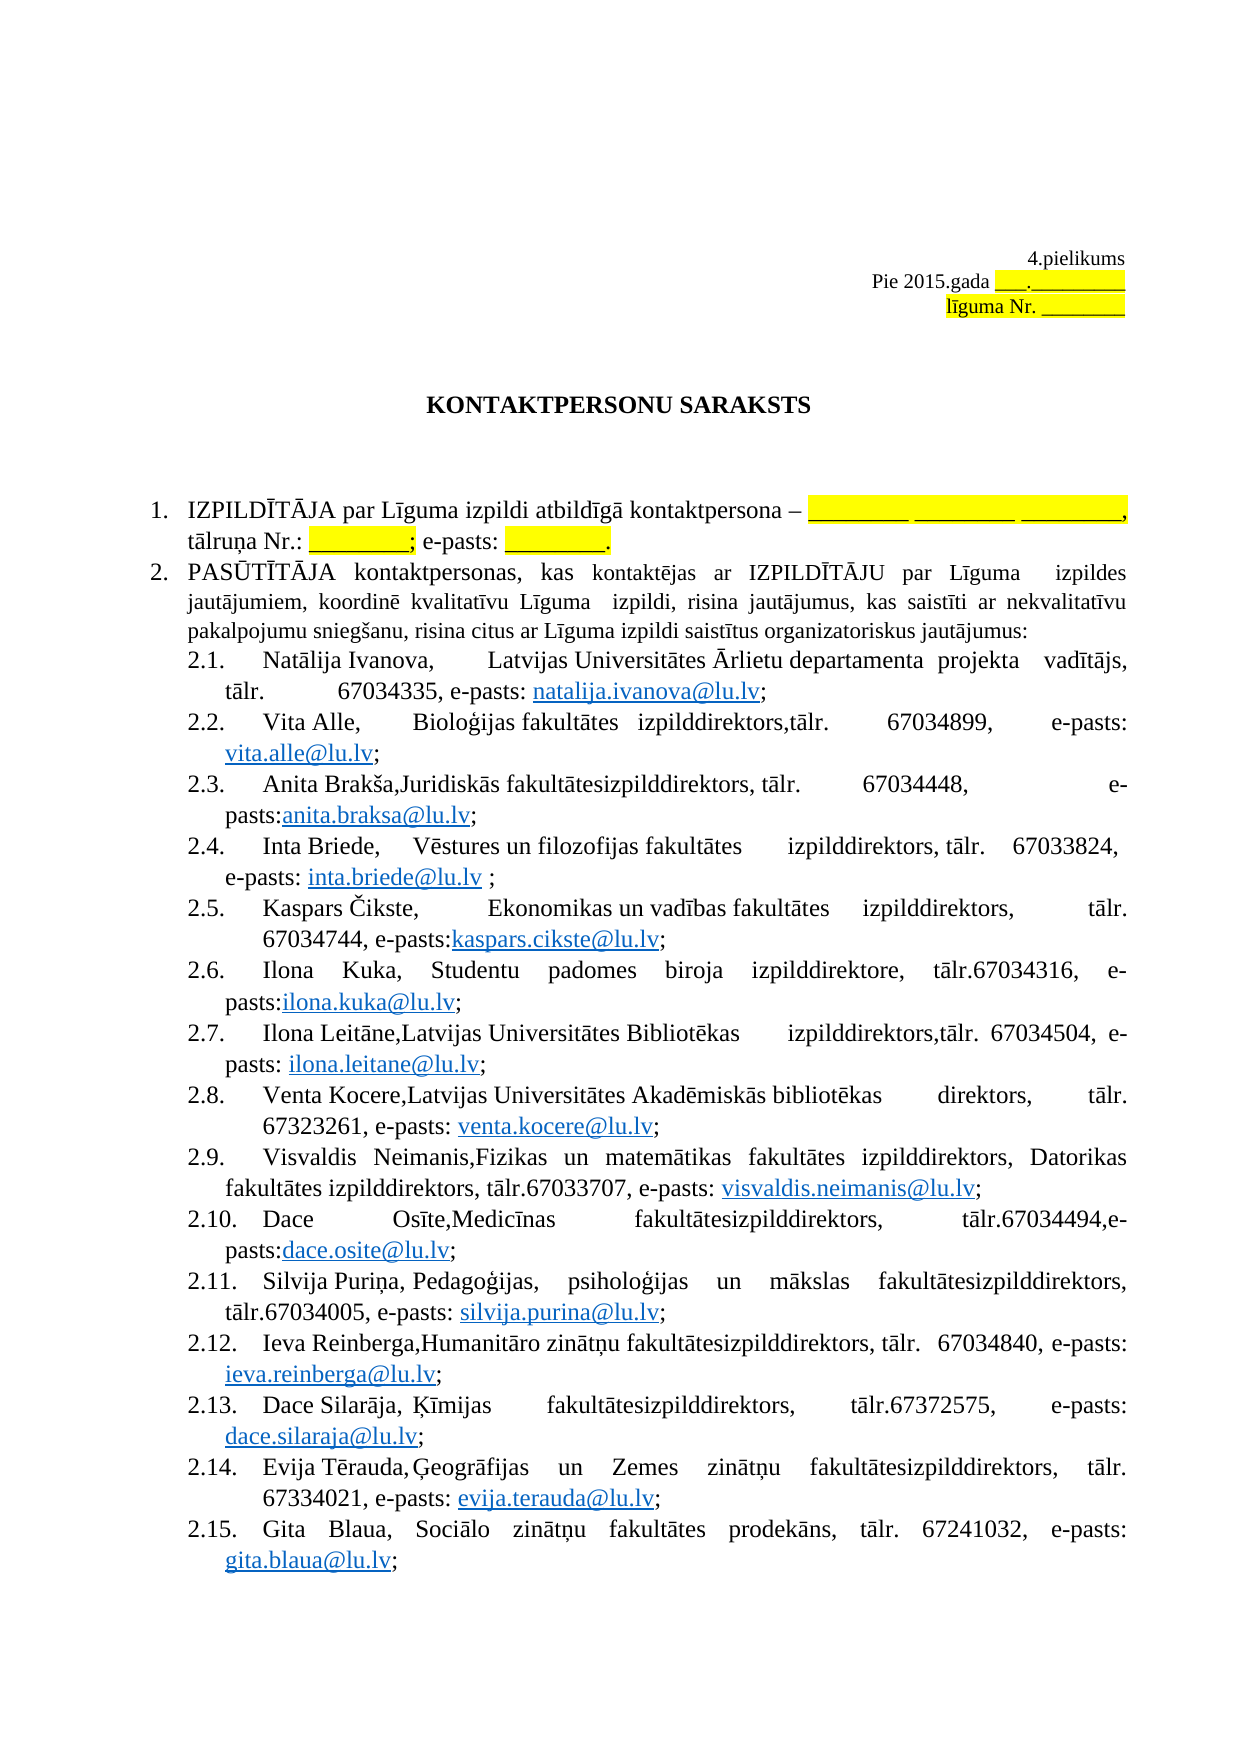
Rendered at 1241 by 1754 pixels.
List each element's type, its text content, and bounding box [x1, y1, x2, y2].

list Venta Kocere,Latvijas Universitātes Akadēmiskās bibliotēkas direktors, tālr. 67323261, e-pasts: venta.kocere@lu.lv; [187, 1080, 1128, 1139]
list IZPILDĪTĀJA par Līguma izpildi atbildīgā kontaktpersona – ________ ________ ________, tālruņa Nr.: ________; e-pasts: ________. [150, 495, 1128, 555]
list PASŪTĪTĀJA kontaktpersonas, kas kontaktējas ar IZPILDĪTĀJU par Līguma izpildes jautājumiem, koordinē kvalitatīvu Līguma izpildi, risina jautājumus, kas saistīti ar nekvalitatīvu pakalpojumu sniegšanu, risina citus ar Līguma izpildi saistītus organizatoriskus jautājumus: [150, 557, 1128, 643]
list Ieva Reinberga,Humanitāro zinātņu fakultātesizpilddirektors, tālr. 67034840, e-pasts: ieva.reinberga@lu.lv; [187, 1328, 1128, 1388]
list Visvaldis Neimanis,Fizikas un matemātikas fakultātes izpilddirektors, Datorikas fakultātes izpilddirektors, tālr.67033707, e-pasts: visvaldis.neimanis@lu.lv; [187, 1142, 1128, 1202]
list Gita Blaua, Sociālo zinātņu fakultātes prodekāns, tālr. 67241032, e-pasts: gita.blaua@lu.lv; [187, 1514, 1128, 1574]
list Evija Tērauda, Ģeogrāfijas un Zemes zinātņu fakultātesizpilddirektors, tālr. 67334021, e-pasts: evija.terauda@lu.lv; [187, 1452, 1128, 1512]
text Pie 2015.gada ___._________ [112, 269, 1125, 293]
list Silvija Puriņa, Pedagoģijas, psiholoģijas un mākslas fakultātesizpilddirektors, tālr.67034005, e-pasts: silvija.purina@lu.lv; [187, 1266, 1128, 1326]
list Vita Alle, Bioloģijas fakultātes izpilddirektors,tālr. 67034899, e-pasts: vita.alle@lu.lv; [187, 707, 1128, 767]
list Dace Osīte,Medicīnas fakultātesizpilddirektors, tālr.67034494,e-pasts:dace.osite@lu.lv; [187, 1204, 1128, 1264]
list Kaspars Čikste, Ekonomikas un vadības fakultātes izpilddirektors, tālr. 67034744, e-pasts:kaspars.cikste@lu.lv; [187, 893, 1128, 953]
text KONTAKTPERSONU SARAKSTS [112, 390, 1125, 418]
list Ilona Kuka, Studentu padomes biroja izpilddirektore, tālr.67034316, e-pasts:ilona.kuka@lu.lv; [187, 956, 1128, 1015]
list Inta Briede, Vēstures un filozofijas fakultātes izpilddirektors, tālr. 67033824, e-pasts: inta.briede@lu.lv ; [187, 831, 1128, 891]
list Natālija Ivanova, Latvijas Universitātes Ārlietu departamenta projekta vadītājs, tālr. 67034335, e-pasts: natalija.ivanova@lu.lv; [187, 645, 1128, 705]
list Anita Brakša,Juridiskās fakultātesizpilddirektors, tālr. 67034448, e-pasts:anita.braksa@lu.lv; [187, 769, 1128, 829]
list Ilona Leitāne,Latvijas Universitātes Bibliotēkas izpilddirektors,tālr. 67034504, e-pasts: ilona.leitane@lu.lv; [187, 1018, 1128, 1077]
text 4.pielikums [112, 245, 1125, 269]
list Dace Silarāja, Ķīmijas fakultātesizpilddirektors, tālr.67372575, e-pasts: dace.silaraja@lu.lv; [187, 1390, 1128, 1450]
text līguma Nr. ________ [112, 293, 1125, 318]
